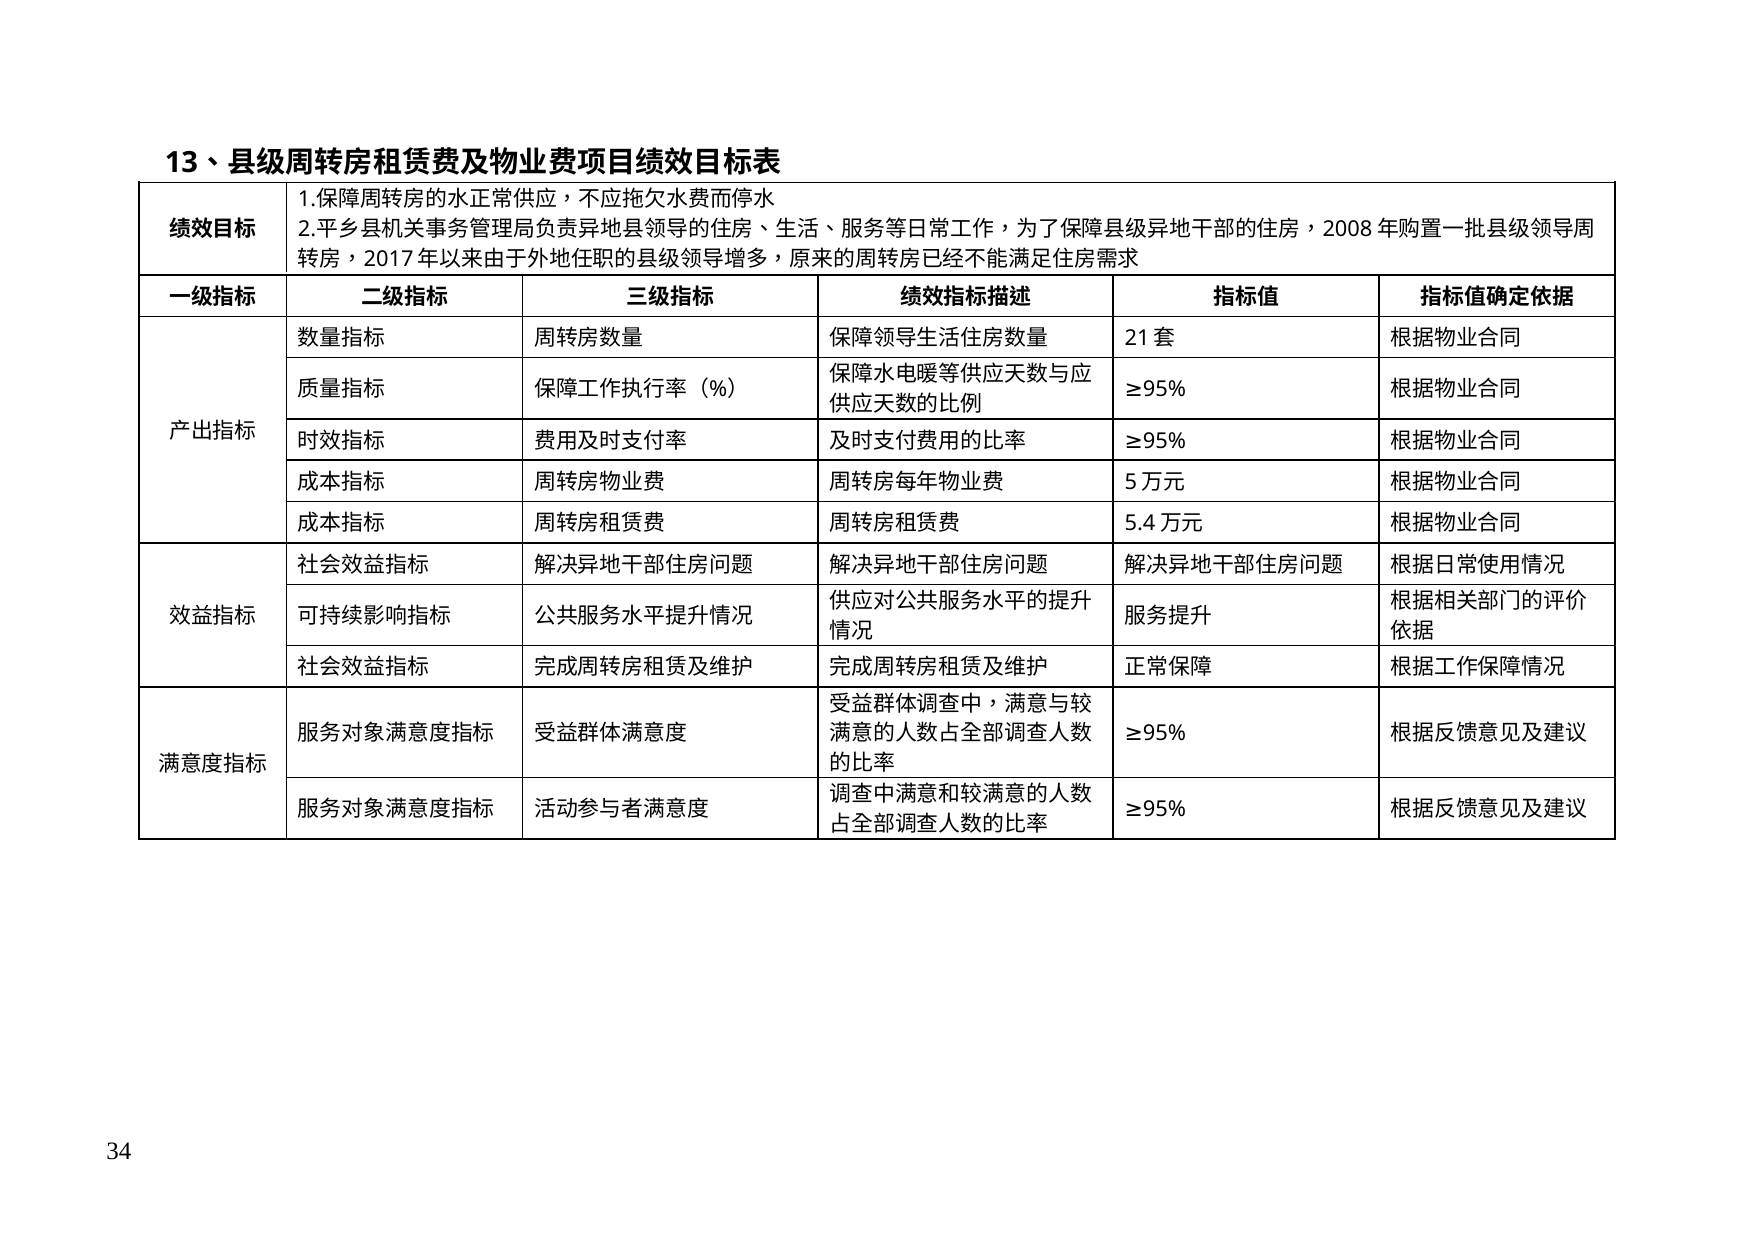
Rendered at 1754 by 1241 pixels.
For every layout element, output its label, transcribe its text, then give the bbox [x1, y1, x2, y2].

table_cell 活动参与者满意度 [523, 778, 817, 838]
table_cell 5万元 [1114, 461, 1378, 501]
table_cell 社会效益指标 [287, 544, 522, 583]
table_cell 周转房数量 [523, 317, 817, 357]
table_cell 成本指标 [287, 461, 522, 501]
table_cell 根据物业合同 [1380, 502, 1614, 542]
table_cell 解决异地干部住房问题 [1114, 544, 1378, 583]
table_cell 供应对公共服务水平的提升情况 [819, 585, 1112, 644]
table_cell 保障工作执行率（%） [523, 358, 817, 418]
table_cell 保障水电暖等供应天数与应供应天数的比例 [819, 358, 1112, 418]
table_cell 受益群体调查中，满意与较满意的人数占全部调查人数的比率 [819, 688, 1112, 777]
table_cell 社会效益指标 [287, 646, 522, 686]
table_cell 根据物业合同 [1380, 317, 1614, 357]
table_cell ≥95% [1114, 420, 1378, 459]
table_cell 21套 [1114, 317, 1378, 357]
table_cell 5.4万元 [1114, 502, 1378, 542]
table_cell 数量指标 [287, 317, 522, 357]
table_header 三级指标 [523, 276, 817, 316]
table_cell 成本指标 [287, 502, 522, 542]
table_cell 完成周转房租赁及维护 [523, 646, 817, 686]
table_cell 根据相关部门的评价依据 [1380, 585, 1614, 644]
table_cell 解决异地干部住房问题 [523, 544, 817, 583]
table_cell 效益指标 [140, 544, 286, 686]
table_cell 时效指标 [287, 420, 522, 459]
table_cell 公共服务水平提升情况 [523, 585, 817, 644]
table_cell 根据工作保障情况 [1380, 646, 1614, 686]
table_cell 根据物业合同 [1380, 461, 1614, 501]
table_cell 服务对象满意度指标 [287, 688, 522, 777]
table_header 二级指标 [287, 276, 522, 316]
table_cell 周转房物业费 [523, 461, 817, 501]
table_cell 根据物业合同 [1380, 420, 1614, 459]
table_cell 根据物业合同 [1380, 358, 1614, 418]
table_header 指标值 [1114, 276, 1378, 316]
table_header 绩效指标描述 [819, 276, 1112, 316]
table_cell 周转房每年物业费 [819, 461, 1112, 501]
table_cell ≥95% [1114, 688, 1378, 777]
table_cell 及时支付费用的比率 [819, 420, 1112, 459]
table_header 指标值确定依据 [1380, 276, 1614, 316]
table_cell 根据反馈意见及建议 [1380, 688, 1614, 777]
text 13、县级周转房租赁费及物业费项目绩效目标表 [106, 142, 1648, 181]
table_cell 可持续影响指标 [287, 585, 522, 644]
table_cell 完成周转房租赁及维护 [819, 646, 1112, 686]
table_cell 解决异地干部住房问题 [819, 544, 1112, 583]
table_cell 周转房租赁费 [523, 502, 817, 542]
table_cell ≥95% [1114, 778, 1378, 838]
table_cell 服务对象满意度指标 [287, 778, 522, 838]
table_cell 受益群体满意度 [523, 688, 817, 777]
table_cell 正常保障 [1114, 646, 1378, 686]
table_header 一级指标 [140, 276, 286, 316]
table_cell 服务提升 [1114, 585, 1378, 644]
table_cell 调查中满意和较满意的人数占全部调查人数的比率 [819, 778, 1112, 838]
table_header 绩效目标 [140, 183, 286, 272]
table_cell 根据日常使用情况 [1380, 544, 1614, 583]
table_cell ≥95% [1114, 358, 1378, 418]
table_cell 根据反馈意见及建议 [1380, 778, 1614, 838]
table_cell 质量指标 [287, 358, 522, 418]
table_header 1.保障周转房的水正常供应，不应拖欠水费而停水 2.平乡县机关事务管理局负责异地县领导的住房、生活、服务等日常工作，为了保障县级异地干部的住房，2008年购置一批县级领导周转房，2017年以来由于外地任职的县级领导增多，原来的周转房已经不能满足住房需求 [287, 183, 1614, 272]
table_cell 满意度指标 [140, 688, 286, 838]
table_cell 周转房租赁费 [819, 502, 1112, 542]
table_cell 保障领导生活住房数量 [819, 317, 1112, 357]
table_cell 产出指标 [140, 317, 286, 542]
table_cell 费用及时支付率 [523, 420, 817, 459]
